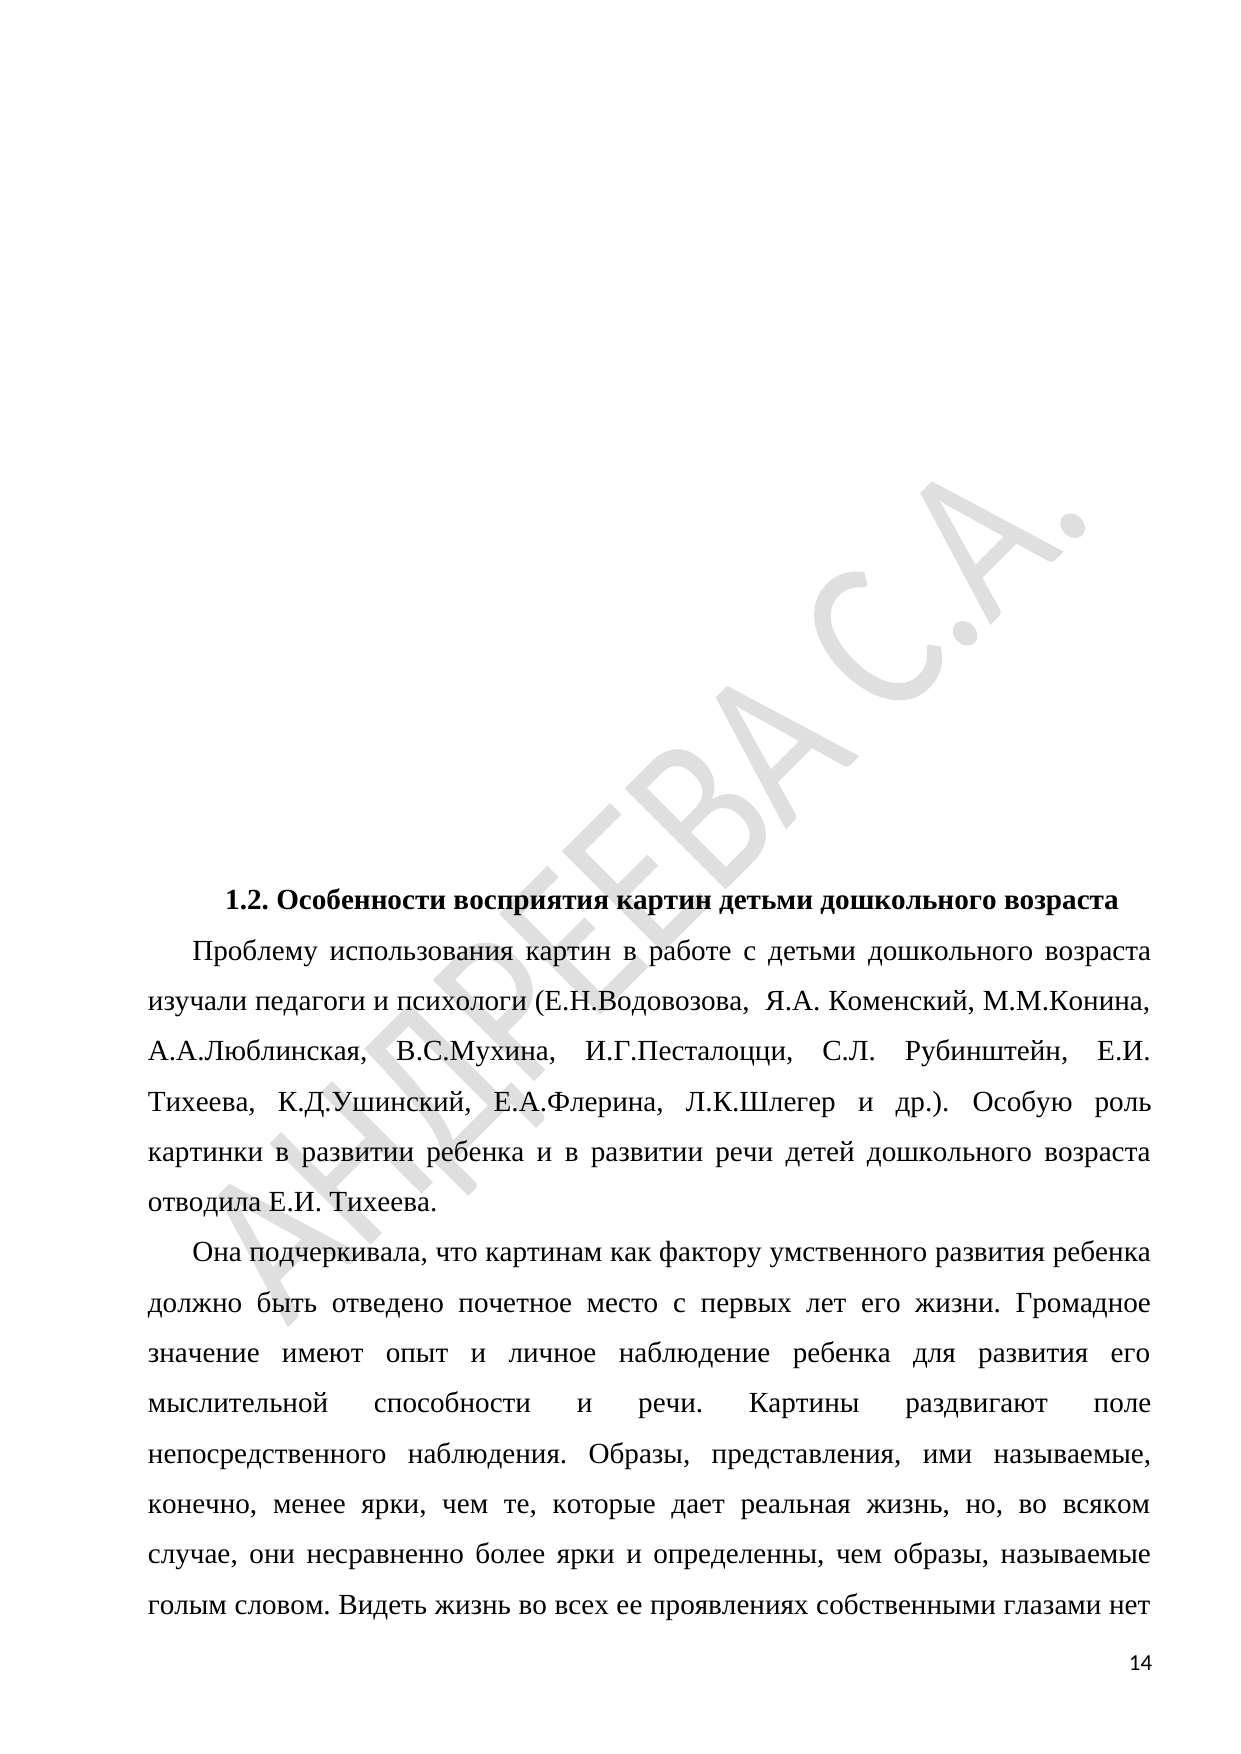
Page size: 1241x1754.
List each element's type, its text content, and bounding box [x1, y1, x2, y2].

text 1.2. Особенности восприятия картин детьми дошкольного возраста [148, 882, 1152, 916]
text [148, 1234, 1152, 1620]
text Проблему использования картин в работе с детьми дошкольного возраста изучали педагоги и психологи (Е.Н.Водовозова, Я.А. Коменский, М.М.Конина, А.А.Люблинская, В.С.Мухина, И.Г.Песталоцци, С.Л. Рубинштейн, Е.И. Тихеева, К.Д.Ушинский, Е.А.Флерина, Л.К.Шлегер и др.). Особую роль картинки в развитии ребенка и в развитии речи детей дошкольного возраста отводила Е.И. Тихеева. [148, 933, 1152, 1218]
